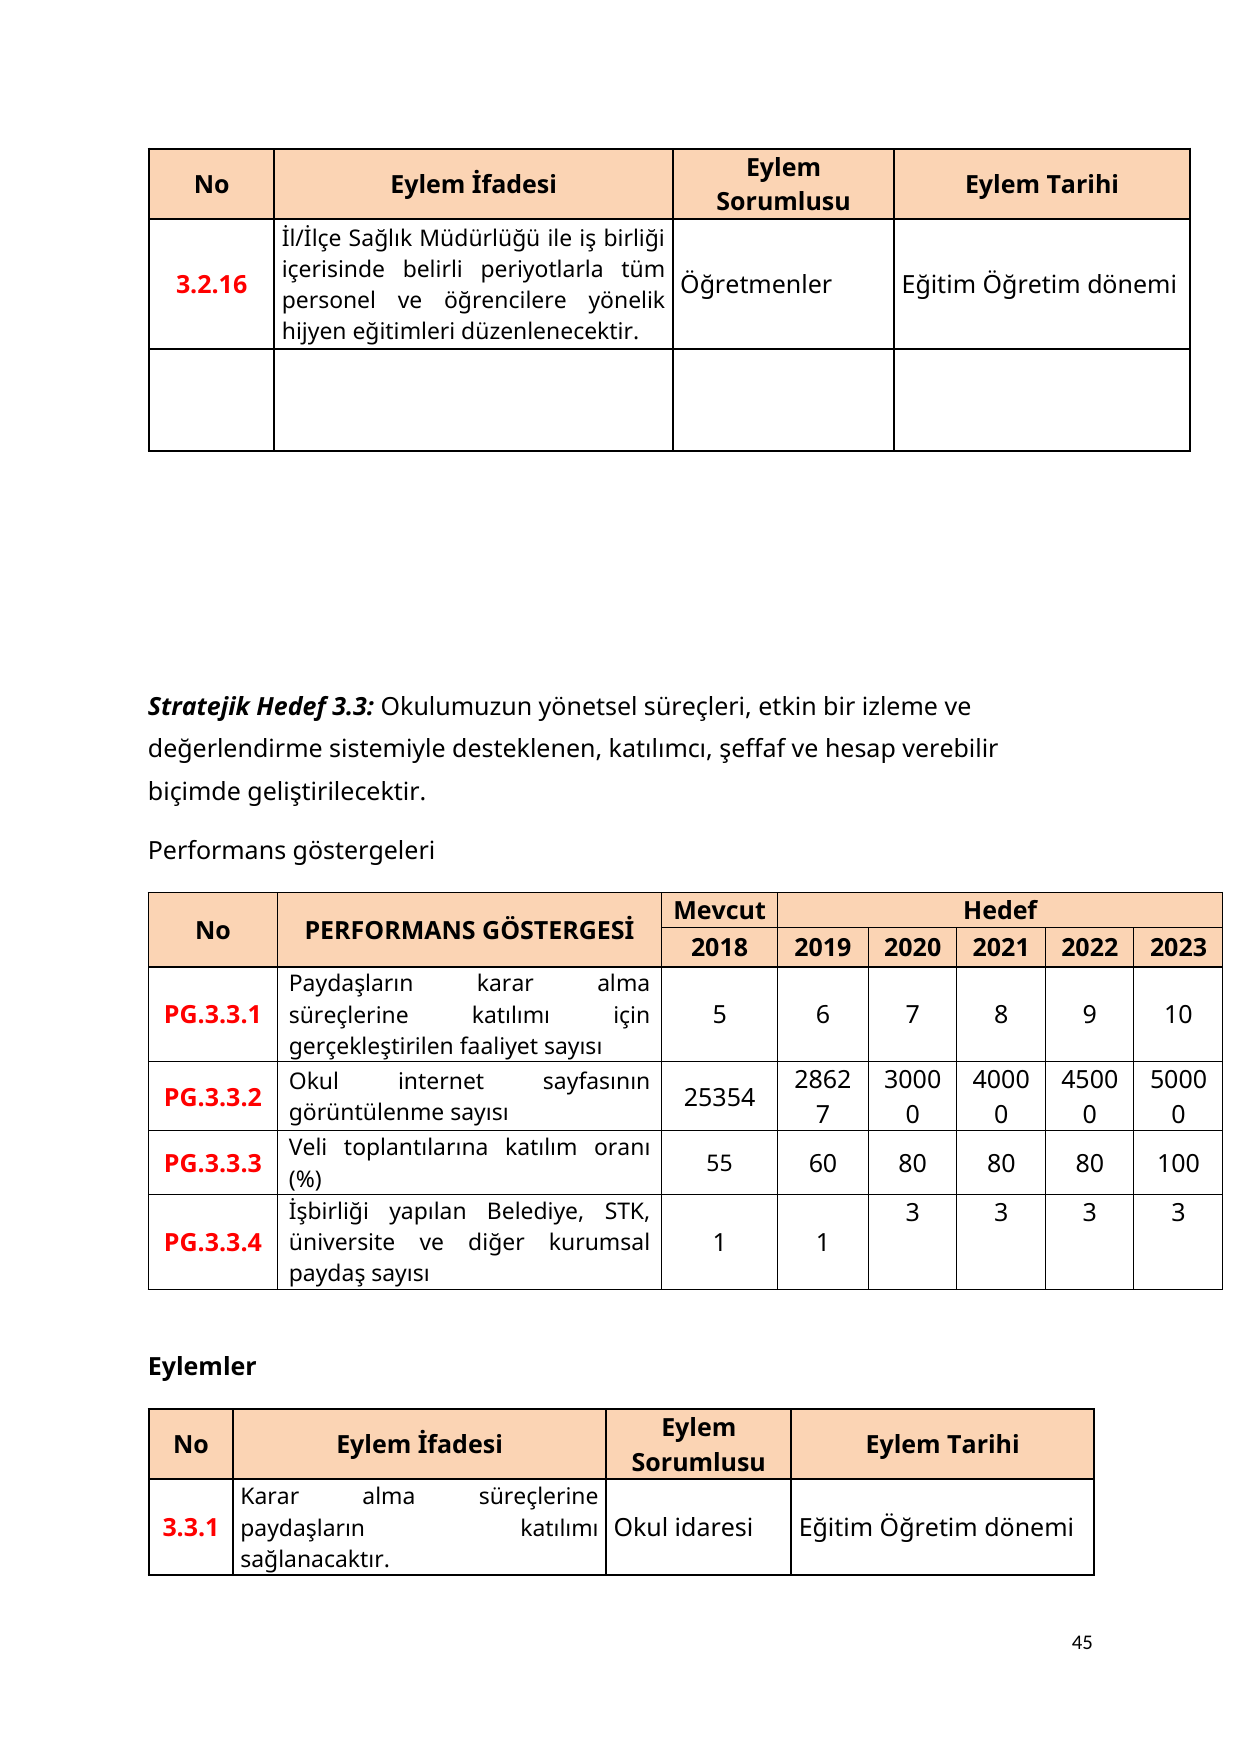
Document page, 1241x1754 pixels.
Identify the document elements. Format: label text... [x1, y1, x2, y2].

table_cell 80 [1046, 1131, 1133, 1194]
table_cell 10 [1134, 968, 1222, 1061]
table_cell 60 [778, 1131, 868, 1194]
table_cell 3 [957, 1195, 1045, 1289]
table_cell 7 [869, 968, 956, 1061]
table_cell İl/İlçe Sağlık Müdürlüğü ile iş birliği içerisinde belirli periyotlarla tüm personel ve öğrencilere yönelik hijyen eğitimleri düzenlenecektir. [275, 220, 672, 348]
table_cell 55 [662, 1131, 777, 1194]
table_cell Okul idaresi [607, 1480, 790, 1574]
table_cell 5 [662, 968, 777, 1061]
table_cell 1 [662, 1195, 777, 1289]
table_cell 30000 [869, 1062, 956, 1130]
table_cell 6 [778, 968, 868, 1061]
table_cell 8 [957, 968, 1045, 1061]
table_header Eylem Sorumlusu [607, 1410, 790, 1478]
table_header Eylem İfadesi [234, 1410, 605, 1478]
table_header Hedef [778, 893, 1222, 927]
table_cell 3 [1046, 1195, 1133, 1289]
table_header Mevcut [662, 893, 777, 927]
text Performans göstergeleri [148, 833, 1093, 867]
text Eylemler [148, 1349, 1093, 1383]
table_cell 3 [869, 1195, 956, 1289]
table_cell PG.3.3.3 [149, 1131, 277, 1194]
table_cell Okul internet sayfasının görüntülenme sayısı [278, 1062, 661, 1130]
table_cell PG.3.3.1 [149, 968, 277, 1061]
table_cell Öğretmenler [674, 220, 893, 348]
table_header No [150, 150, 273, 218]
table_cell [150, 350, 273, 450]
table_header Eylem Tarihi [895, 150, 1189, 218]
table_header PERFORMANS GÖSTERGESİ [278, 893, 661, 966]
table_cell 40000 [957, 1062, 1045, 1130]
table_cell 2023 [1134, 928, 1222, 966]
table_cell PG.3.3.2 [149, 1062, 277, 1130]
table_cell 9 [1046, 968, 1133, 1061]
table_cell Karar alma süreçlerine paydaşların katılımı sağlanacaktır. [234, 1480, 605, 1574]
table_cell [674, 350, 893, 450]
table_header Eylem Sorumlusu [674, 150, 893, 218]
table_cell 2022 [1046, 928, 1133, 966]
table_header Eylem İfadesi [275, 150, 672, 218]
table_cell 80 [957, 1131, 1045, 1194]
table_cell 2018 [662, 928, 777, 966]
table_header No [149, 893, 277, 966]
table_header No [150, 1410, 232, 1478]
table_cell 2021 [957, 928, 1045, 966]
table_cell 80 [869, 1131, 956, 1194]
text Stratejik Hedef 3.3: Okulumuzun yönetsel süreçleri, etkin bir izleme ve değerlendirme sistemiyle desteklenen, katılımcı, şeffaf ve hesap verebilir biçimde geliştirilecektir. [148, 688, 1093, 808]
table_cell 3 [1134, 1195, 1222, 1289]
table_cell 2019 [778, 928, 868, 966]
table_cell 50000 [1134, 1062, 1222, 1130]
table_cell [275, 350, 672, 450]
table_cell 25354 [662, 1062, 777, 1130]
table_cell İşbirliği yapılan Belediye, STK, üniversite ve diğer kurumsal paydaş sayısı [278, 1195, 661, 1289]
table_cell Eğitim Öğretim dönemi [895, 220, 1189, 348]
table_cell PG.3.3.4 [149, 1195, 277, 1289]
table_cell Veli toplantılarına katılım oranı (%) [278, 1131, 661, 1194]
table_cell Paydaşların karar alma süreçlerine katılımı için gerçekleştirilen faaliyet sayısı [278, 968, 661, 1061]
table_cell 3.3.1 [150, 1480, 232, 1574]
table_cell 2020 [869, 928, 956, 966]
table_cell 3.2.16 [150, 220, 273, 348]
table_cell 1 [778, 1195, 868, 1289]
table_cell 45000 [1046, 1062, 1133, 1130]
table_header Eylem Tarihi [792, 1410, 1093, 1478]
table_cell 100 [1134, 1131, 1222, 1194]
table_cell 28627 [778, 1062, 868, 1130]
table_cell [895, 350, 1189, 450]
table_cell Eğitim Öğretim dönemi [792, 1480, 1093, 1574]
